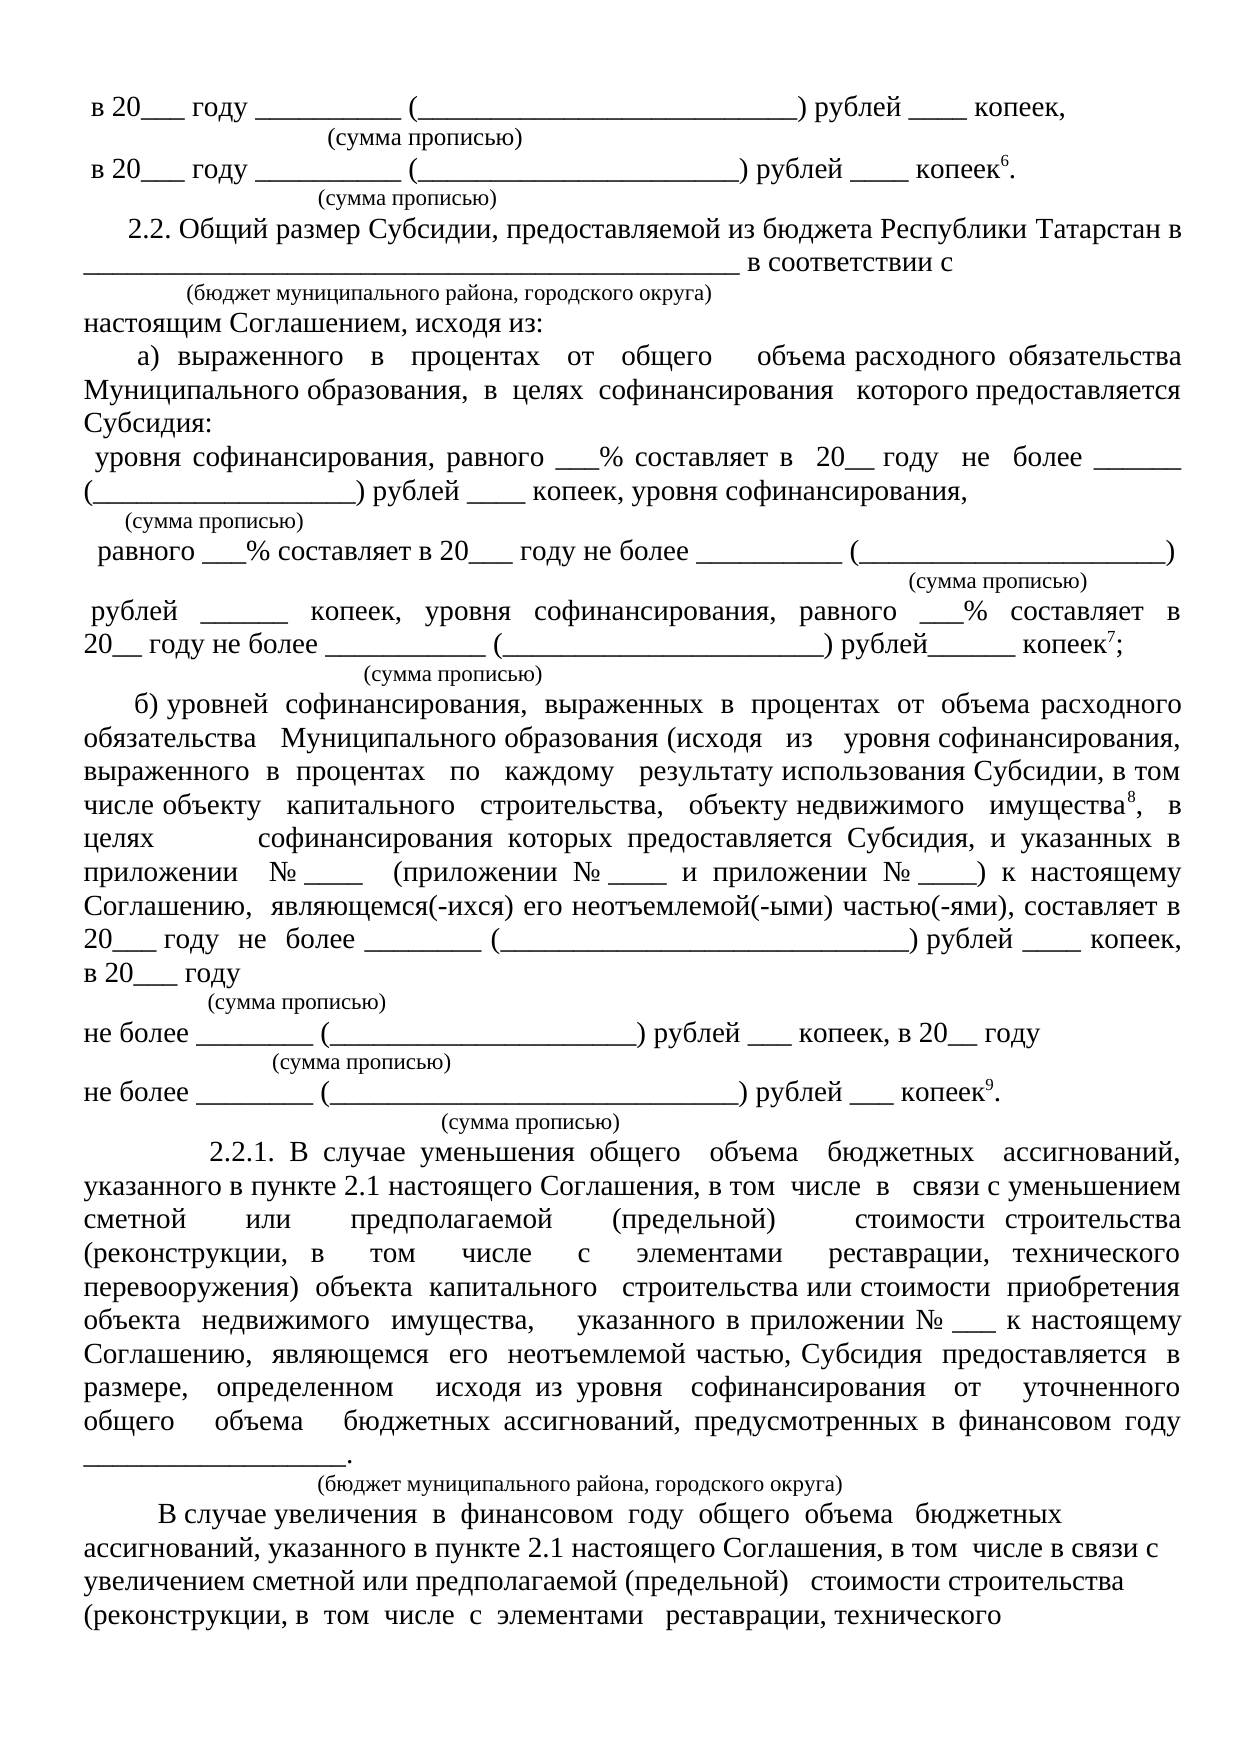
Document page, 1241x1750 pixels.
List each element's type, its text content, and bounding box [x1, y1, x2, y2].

text б) уровней софинансирования, выраженных в процентах от объема расходного обязательства Муниципального образования (исходя из уровня софинансирования, выраженного в процентах по каждому результату использования Субсидии, в том числе объекту капитального строительства, объекту недвижимого имущества8, в целях софинансирования которых предоставляется Субсидия, и указанных в приложении № ____ (приложении № ____ и приложении № ____) к настоящему Соглашению, являющемся(-ихся) его неотъемлемой(-ыми) частью(-ями), составляет в 20___ году не более ________ (____________________________) рублей ____ копеек, в 20___ году [83, 686, 1182, 988]
text 2.2. Общий размер Субсидии, предоставляемой из бюджета Республики Татарстан в _____________________________________________ в соответствии с [83, 211, 1182, 278]
text (сумма прописью) [83, 507, 1182, 533]
text (сумма прописью) [83, 988, 1182, 1015]
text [83, 1496, 1182, 1630]
text (сумма прописью) [83, 1048, 1182, 1074]
text 2.2.1. В случае уменьшения общего объема бюджетных ассигнований, указанного в пункте 2.1 настоящего Соглашения, в том числе в связи с уменьшением сметной или предполагаемой (предельной) стоимости строительства (реконструкции, в том числе с элементами реставрации, технического перевооружения) объекта капитального строительства или стоимости приобретения объекта недвижимого имущества, указанного в приложении № ___ к настоящему Соглашению, являющемся его неотъемлемой частью, Субсидия предоставляется в размере, определенном исходя из уровня софинансирования от уточненного общего объема бюджетных ассигнований, предусмотренных в финансовом году __________________. [83, 1134, 1182, 1470]
text настоящим Соглашением, исходя из: [83, 305, 1182, 338]
text в 20___ году __________ (______________________) рублей ____ копеек6. [83, 151, 1182, 184]
text (сумма прописью) [83, 1108, 1182, 1134]
text рублей ______ копеек, уровня софинансирования, равного ___% составляет в 20__ году не более ___________ (______________________) рублей______ копеек7; [83, 593, 1182, 660]
text (сумма прописью) [83, 660, 1182, 686]
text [83, 89, 1182, 122]
text а) выраженного в процентах от общего объема расходного обязательства Муниципального образования, в целях софинансирования которого предоставляется Субсидия: [83, 338, 1182, 439]
text не более ________ (____________________________) рублей ___ копеек9. [83, 1074, 1182, 1108]
text (сумма прописью) [83, 184, 1182, 211]
text уровня софинансирования, равного ___% составляет в 20__ году не более ______ (__________________) рублей ____ копеек, уровня софинансирования, [83, 439, 1182, 507]
text равного ___% составляет в 20___ году не более __________ (_____________________) [83, 533, 1182, 567]
text (сумма прописью) [83, 122, 1182, 151]
text (сумма прописью) [83, 567, 1182, 593]
text (бюджет муниципального района, городского округа) [83, 278, 1182, 305]
text не более ________ (_____________________) рублей ___ копеек, в 20__ году [83, 1015, 1182, 1048]
text (бюджет муниципального района, городского округа) [83, 1470, 1182, 1496]
